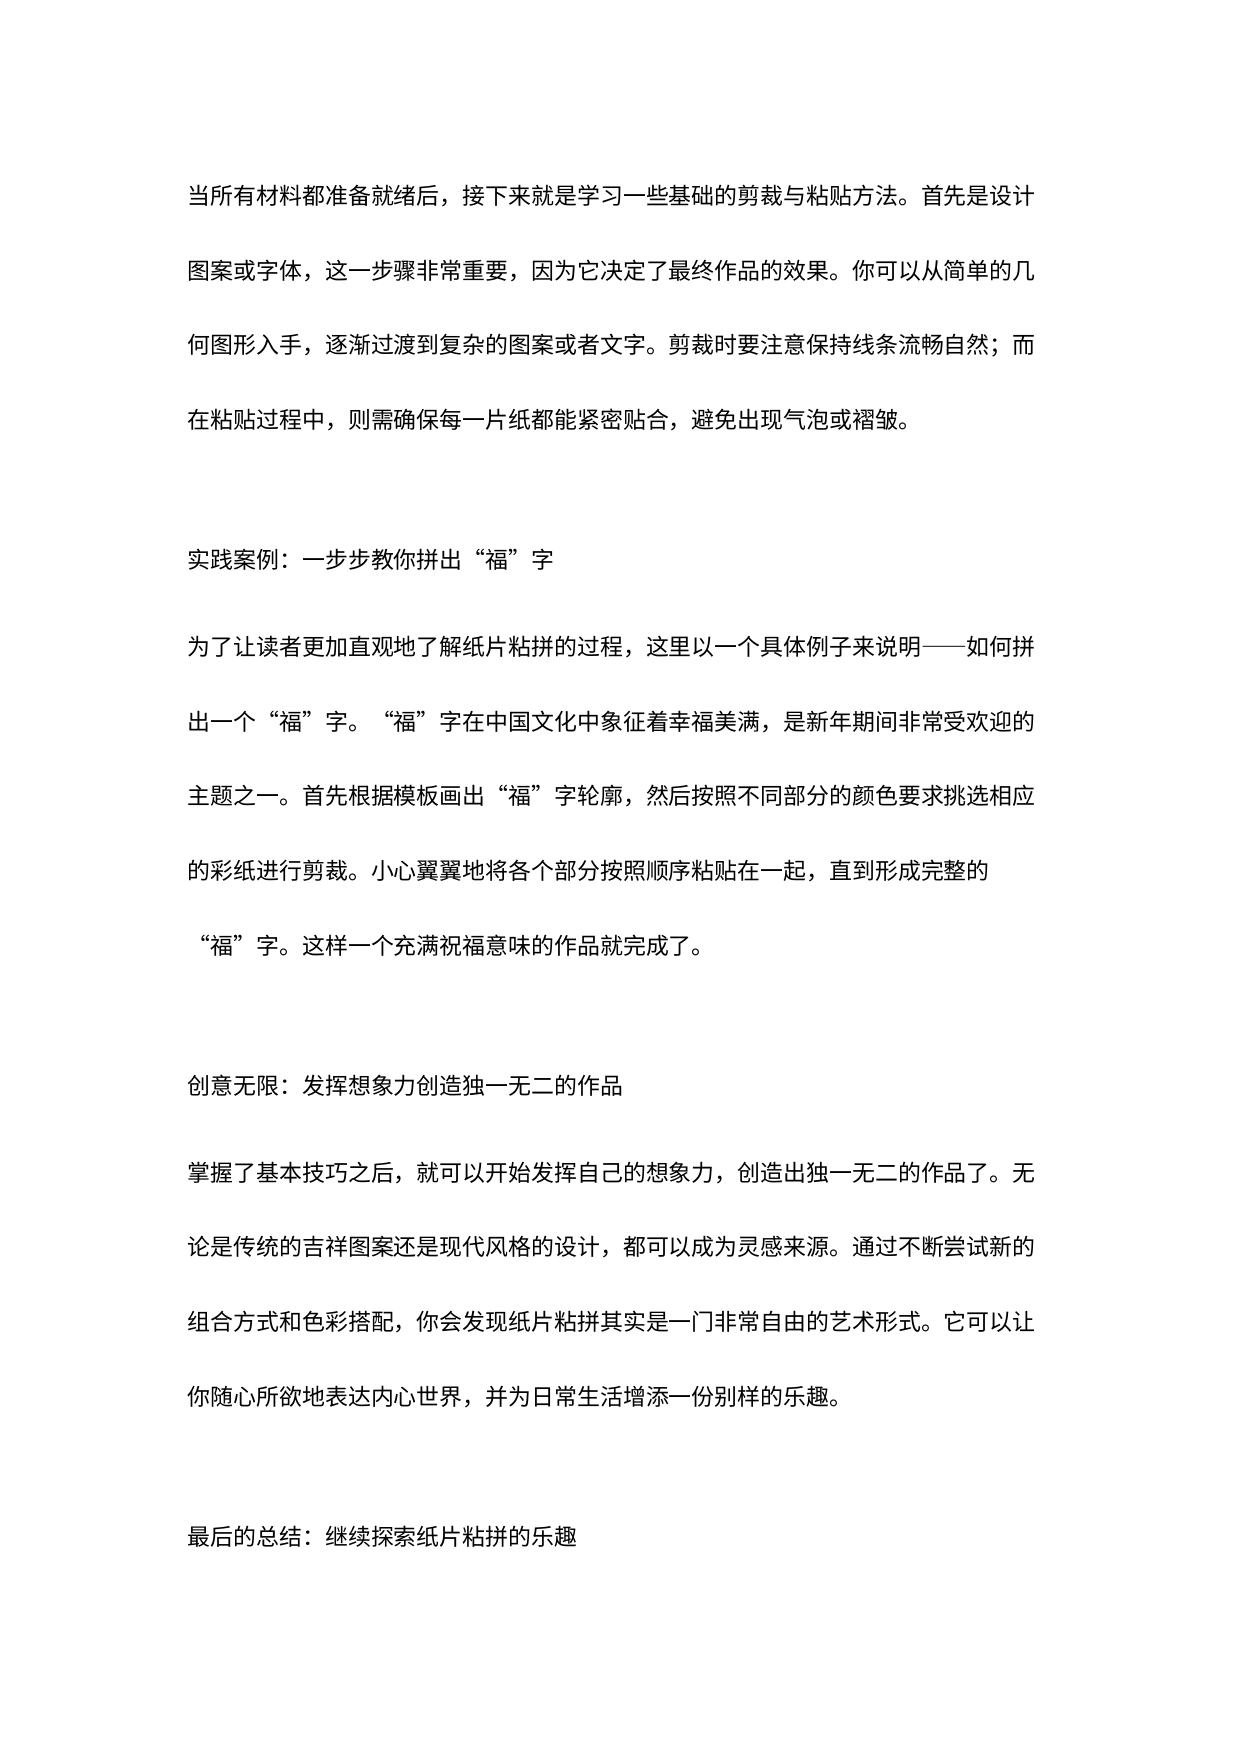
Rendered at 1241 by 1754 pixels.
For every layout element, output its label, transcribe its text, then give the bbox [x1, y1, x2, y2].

text 实践案例：一步步教你拼出“福”字 [187, 526, 1053, 591]
text 创意无限：发挥想象力创造独一无二的作品 [187, 1052, 1053, 1117]
text 掌握了基本技巧之后，就可以开始发挥自己的想象力，创造出独一无二的作品了。无论是传统的吉祥图案还是现代风格的设计，都可以成为灵感来源。通过不断尝试新的组合方式和色彩搭配，你会发现纸片粘拼其实是一门非常自由的艺术形式。它可以让你随心所欲地表达内心世界，并为日常生活增添一份别样的乐趣。 [187, 1139, 1053, 1428]
text 当所有材料都准备就绪后，接下来就是学习一些基础的剪裁与粘贴方法。首先是设计图案或字体，这一步骤非常重要，因为它决定了最终作品的效果。你可以从简单的几何图形入手，逐渐过渡到复杂的图案或者文字。剪裁时要注意保持线条流畅自然；而在粘贴过程中，则需确保每一片纸都能紧密贴合，避免出现气泡或褶皱。 [187, 162, 1053, 451]
text 为了让读者更加直观地了解纸片粘拼的过程，这里以一个具体例子来说明——如何拼出一个“福”字。“福”字在中国文化中象征着幸福美满，是新年期间非常受欢迎的主题之一。首先根据模板画出“福”字轮廓，然后按照不同部分的颜色要求挑选相应的彩纸进行剪裁。小心翼翼地将各个部分按照顺序粘贴在一起，直到形成完整的“福”字。这样一个充满祝福意味的作品就完成了。 [187, 613, 1053, 977]
text 最后的总结：继续探索纸片粘拼的乐趣 [187, 1503, 1053, 1568]
